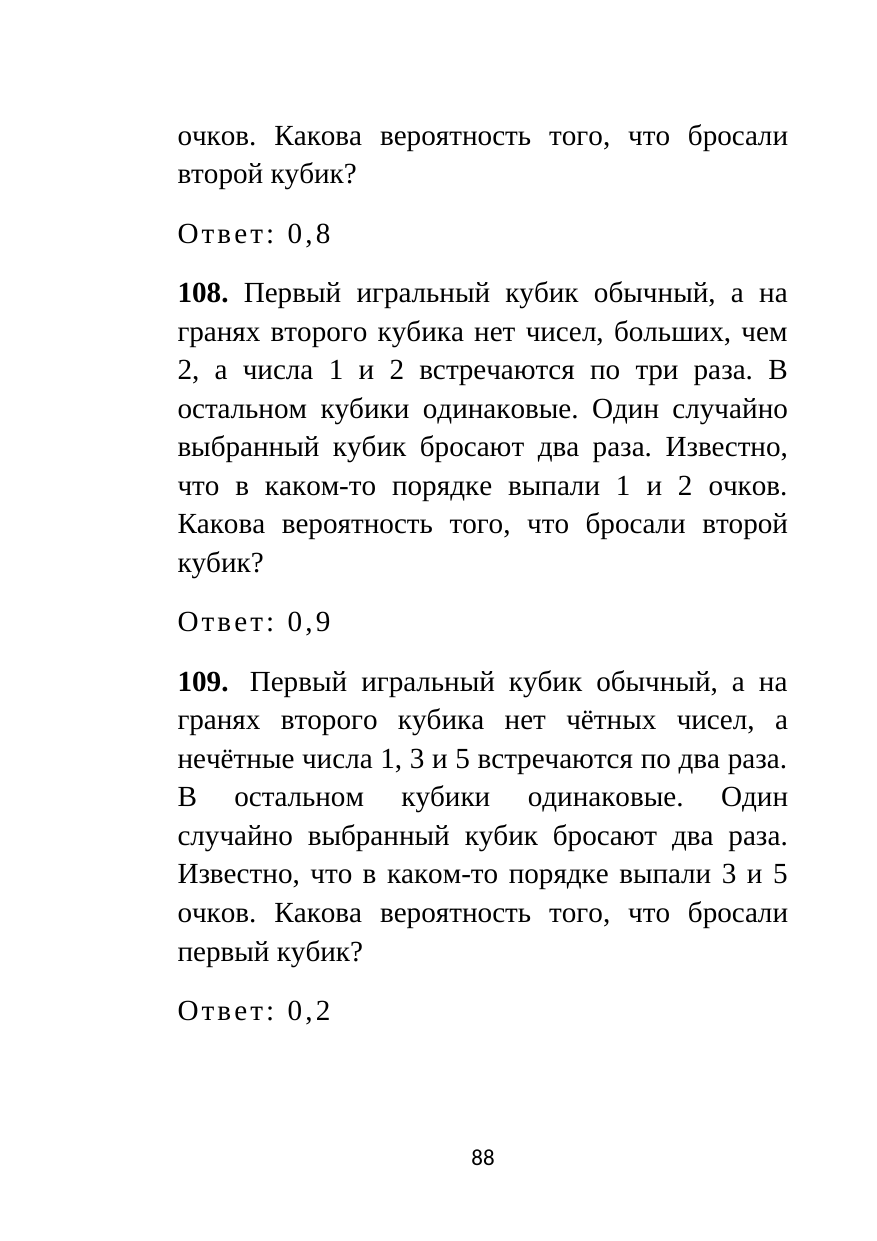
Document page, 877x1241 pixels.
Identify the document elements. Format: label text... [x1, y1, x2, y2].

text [177, 118, 788, 190]
text Ответ: 0,2 [177, 993, 788, 1027]
text 109. Первый игральный кубик обычный, а на гранях второго кубика нет чётных чисел, а нечётные числа 1, 3 и 5 встречаются по два раза. В остальном кубики одинаковые. Один случайно выбранный кубик бросают два раза. Известно, что в каком-то порядке выпали 3 и 5 очков. Какова вероятность того, что бросали первый кубик? [177, 664, 788, 967]
text Ответ: 0,9 [177, 604, 788, 638]
text Ответ: 0,8 [177, 216, 788, 249]
text 108. Первый игральный кубик обычный, а на гранях второго кубика нет чисел, больших, чем 2, а числа 1 и 2 встречаются по три раза. В остальном кубики одинаковые. Один случайно выбранный кубик бросают два раза. Известно, что в каком-то порядке выпали 1 и 2 очков. Какова вероятность того, что бросали второй кубик? [177, 275, 788, 579]
